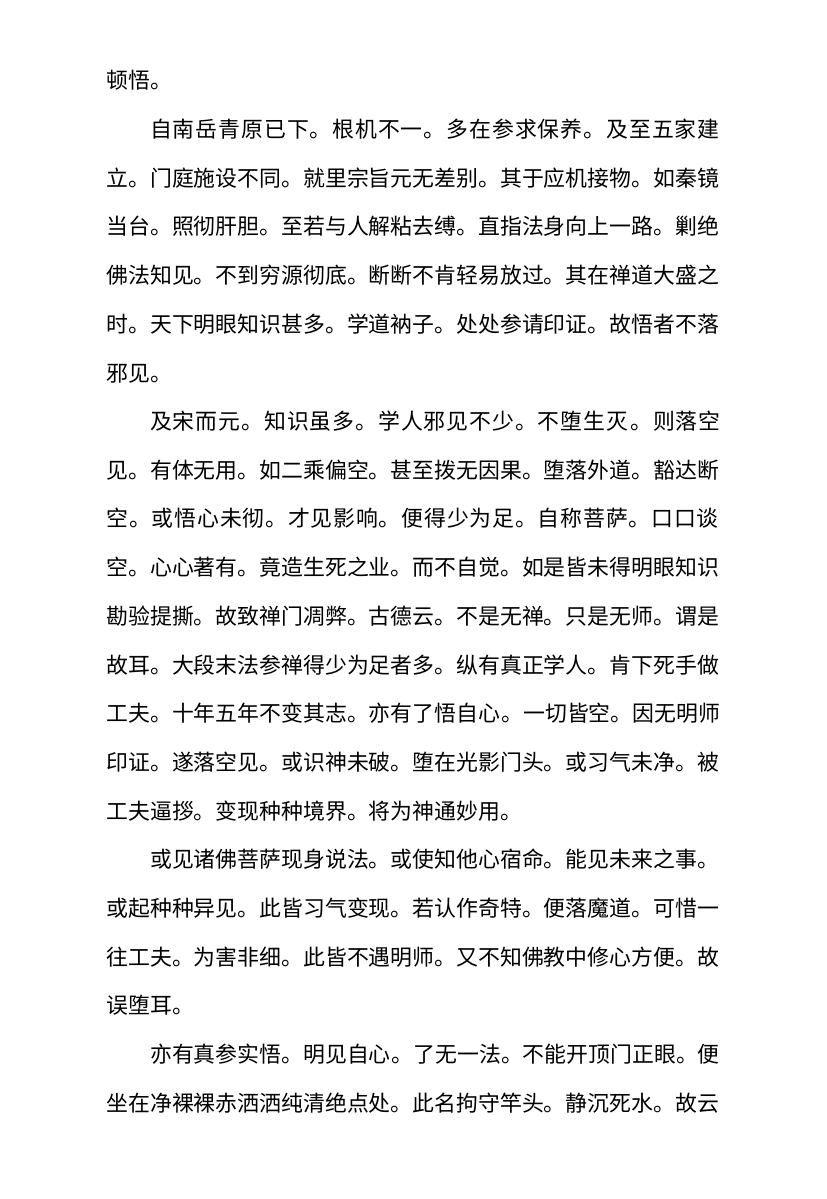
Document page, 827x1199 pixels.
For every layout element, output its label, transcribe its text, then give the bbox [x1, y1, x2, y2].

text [106, 63, 721, 96]
text 或见诸佛菩萨现身说法。或使知他心宿命。能见未来之事。或起种种异见。此皆习气变现。若认作奇特。便落魔道。可惜一往工夫。为害非细。此皆不遇明师。又不知佛教中修心方便。故误堕耳。 [106, 842, 721, 1021]
text 及宋而元。知识虽多。学人邪见不少。不堕生灭。则落空见。有体无用。如二乘偏空。甚至拨无因果。堕落外道。豁达断空。或悟心未彻。才见影响。便得少为足。自称菩萨。口口谈空。心心著有。竟造生死之业。而不自觉。如是皆未得明眼知识勘验提撕。故致禅门凋弊。古德云。不是无禅。只是无师。谓是故耳。大段末法参禅得少为足者多。纵有真正学人。肯下死手做工夫。十年五年不变其志。亦有了悟自心。一切皆空。因无明师印证。遂落空见。或识神未破。堕在光影门头。或习气未净。被工夫逼拶。变现种种境界。将为神通妙用。 [106, 403, 721, 826]
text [106, 1036, 721, 1118]
text 自南岳青原已下。根机不一。多在参求保养。及至五家建立。门庭施设不同。就里宗旨元无差别。其于应机接物。如秦镜当台。照彻肝胆。至若与人解粘去缚。直指法身向上一路。剿绝佛法知见。不到穷源彻底。断断不肯轻易放过。其在禅道大盛之时。天下明眼知识甚多。学道衲子。处处参请印证。故悟者不落邪见。 [106, 111, 721, 388]
